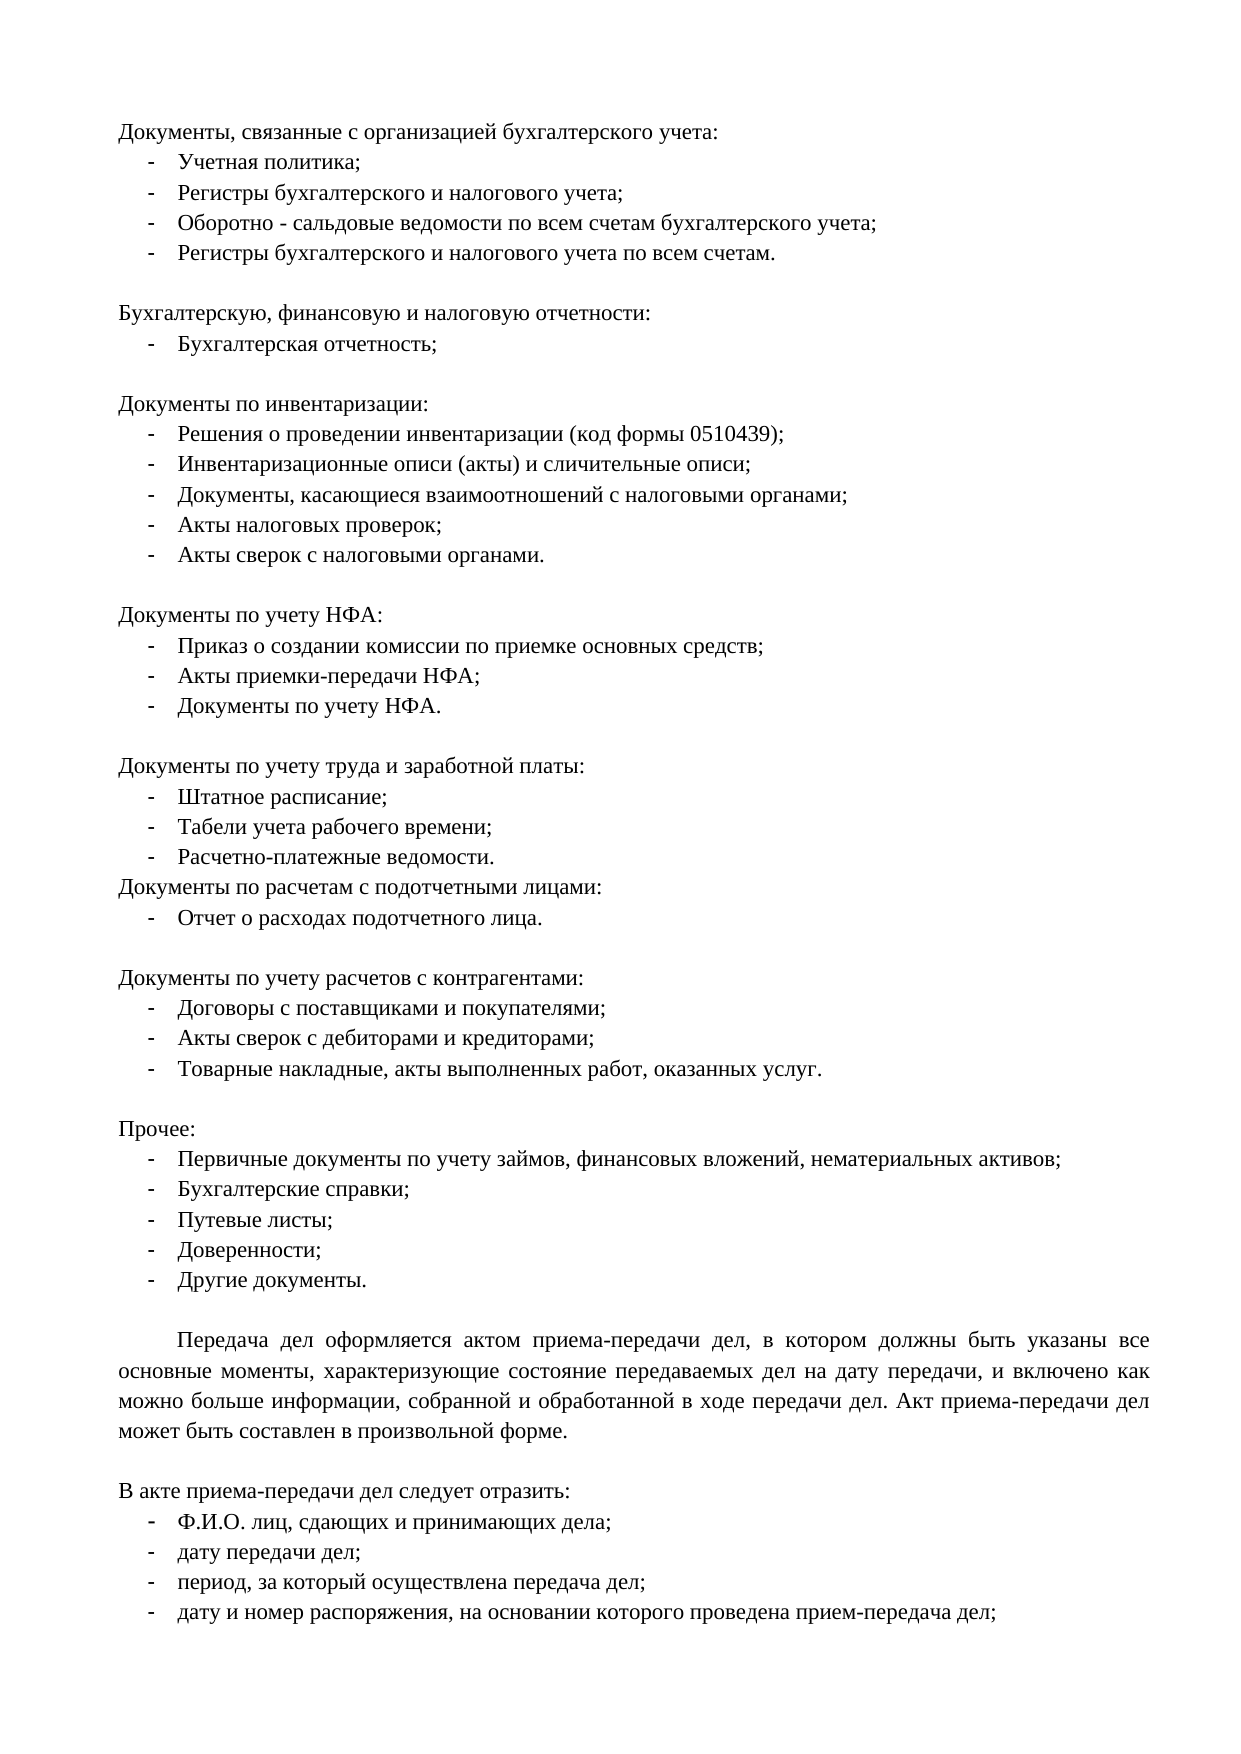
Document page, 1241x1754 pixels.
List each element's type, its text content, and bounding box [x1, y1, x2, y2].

text Документы по расчетам с подотчетными лицами: [118, 873, 1152, 900]
list Товарные накладные, акты выполненных работ, оказанных услуг. [148, 1054, 1152, 1081]
list Первичные документы по учету займов, финансовых вложений, нематериальных активов; [148, 1145, 1152, 1172]
text Прочее: [118, 1115, 1152, 1141]
list Расчетно-платежные ведомости. [148, 843, 1152, 869]
list Оборотно - сальдовые ведомости по всем счетам бухгалтерского учета; [148, 209, 1152, 235]
list Акты налоговых проверок; [148, 511, 1152, 537]
list Бухгалтерские справки; [148, 1175, 1152, 1202]
text Бухгалтерскую, финансовую и налоговую отчетности: [118, 299, 1152, 326]
list период, за который осуществлена передача дел; [148, 1568, 1152, 1594]
list дату передачи дел; [148, 1538, 1152, 1564]
text Документы по учету труда и заработной платы: [118, 752, 1152, 779]
list Штатное расписание; [148, 783, 1152, 809]
list Приказ о создании комиссии по приемке основных средств; [148, 632, 1152, 658]
list Регистры бухгалтерского и налогового учета; [148, 178, 1152, 205]
list Документы по учету НФА. [148, 692, 1152, 718]
list Договоры с поставщиками и покупателями; [148, 994, 1152, 1021]
text Документы по учету расчетов с контрагентами: [118, 964, 1152, 990]
list Путевые листы; [148, 1206, 1152, 1232]
list Отчет о расходах подотчетного лица. [148, 903, 1152, 930]
list Акты сверок с дебиторами и кредиторами; [148, 1024, 1152, 1051]
list Учетная политика; [148, 148, 1152, 175]
list Акты сверок с налоговыми органами. [148, 541, 1152, 567]
text Передача дел оформляется актом приема-передачи дел, в котором должны быть указаны все основные моменты, характеризующие состояние передаваемых дел на дату передачи, и включено как можно больше информации, собранной и обработанной в ходе передачи дел. Акт приема-передачи дел может быть составлен в произвольной форме. [118, 1326, 1152, 1443]
list Табели учета рабочего времени; [148, 813, 1152, 839]
text Документы, связанные с организацией бухгалтерского учета: [118, 118, 1152, 144]
list Ф.И.О. лиц, сдающих и принимающих дела; [148, 1508, 1152, 1534]
list дату и номер распоряжения, на основании которого проведена прием-передача дел; [148, 1598, 1152, 1625]
text Документы по инвентаризации: [118, 390, 1152, 416]
list Документы, касающиеся взаимоотношений с налоговыми органами; [148, 481, 1152, 507]
list Инвентаризационные описи (акты) и сличительные описи; [148, 450, 1152, 477]
text В акте приема-передачи дел следует отразить: [118, 1477, 1152, 1504]
list Другие документы. [148, 1266, 1152, 1292]
list Решения о проведении инвентаризации (код формы 0510439); [148, 420, 1152, 447]
list Доверенности; [148, 1236, 1152, 1262]
text Документы по учету НФА: [118, 601, 1152, 628]
list Регистры бухгалтерского и налогового учета по всем счетам. [148, 239, 1152, 265]
list Бухгалтерская отчетность; [148, 329, 1152, 356]
list Акты приемки-передачи НФА; [148, 662, 1152, 688]
